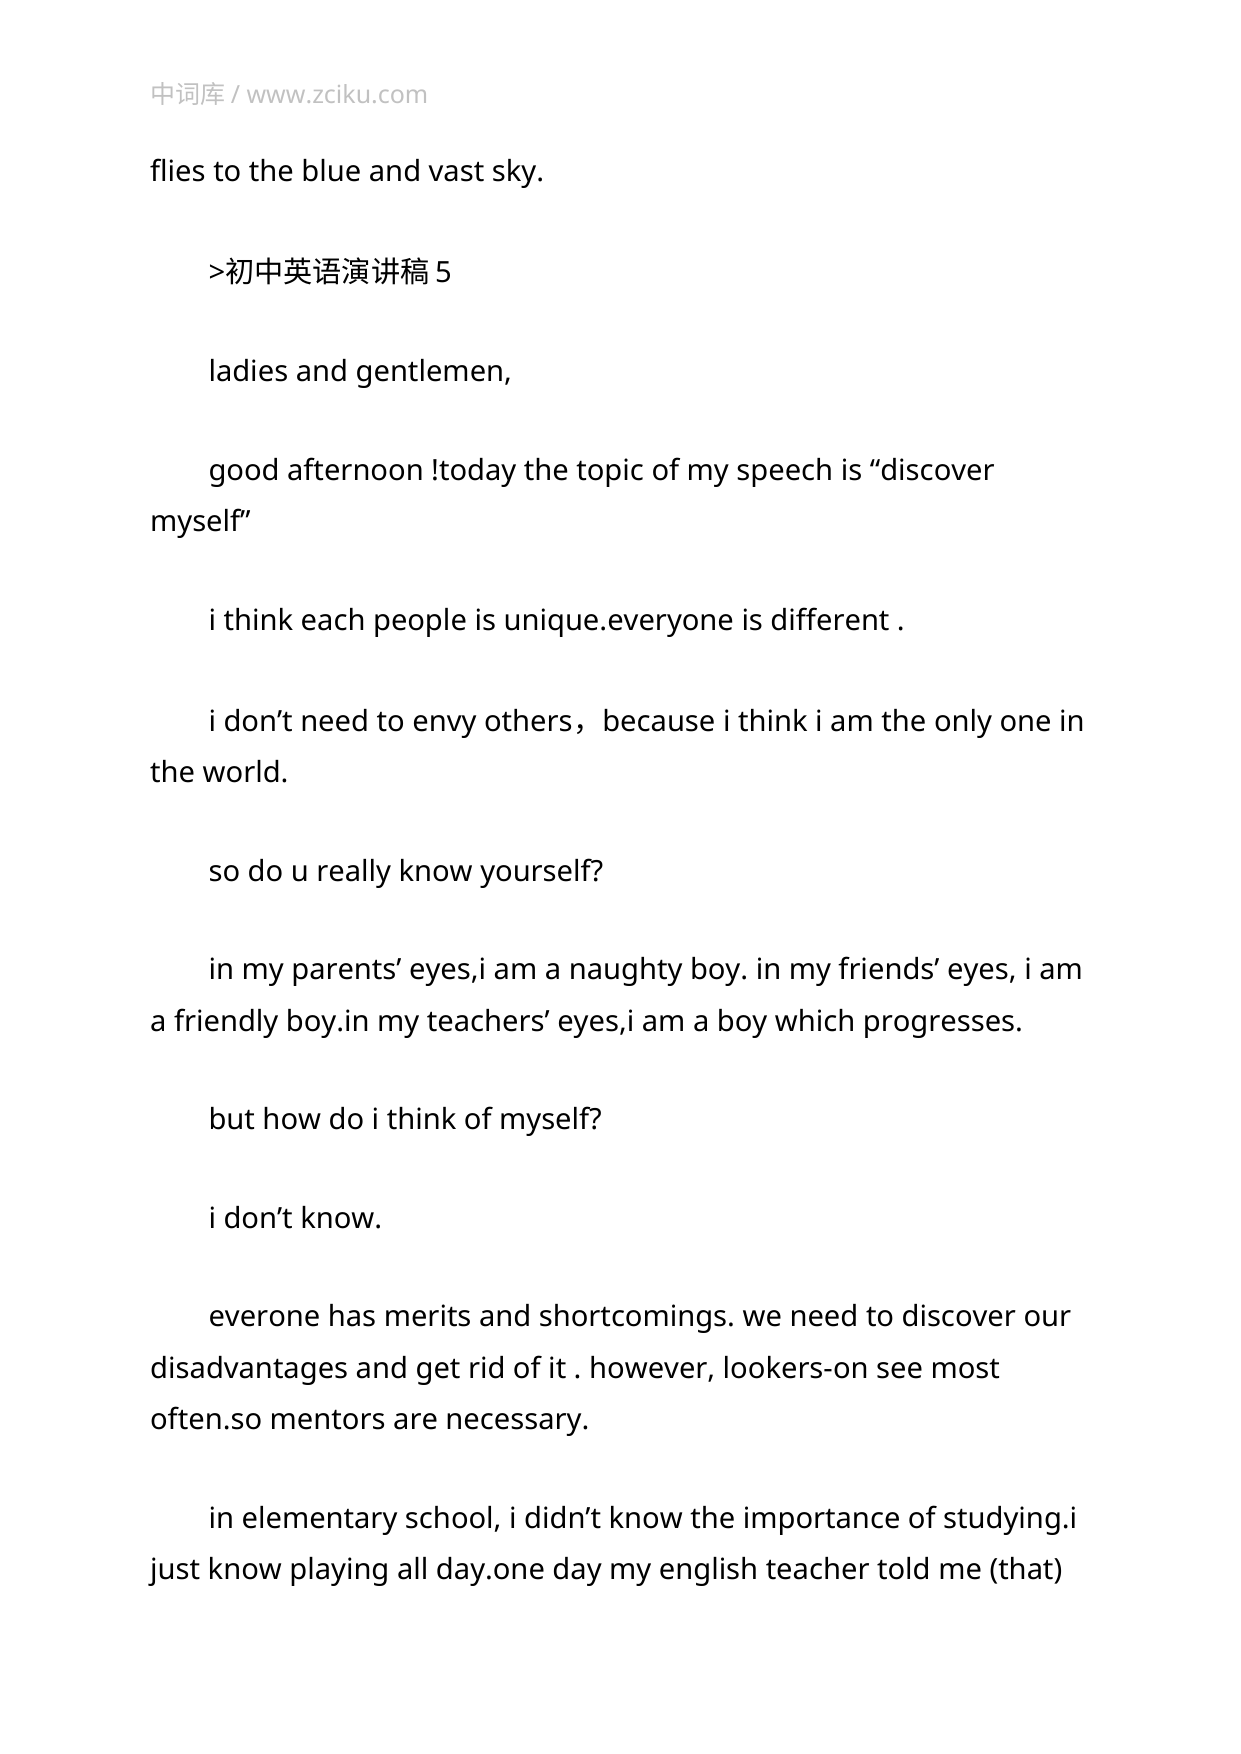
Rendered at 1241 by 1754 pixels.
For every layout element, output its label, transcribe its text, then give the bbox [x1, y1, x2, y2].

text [150, 1497, 1090, 1588]
text good afternoon !today the topic of my speech is “discover myself” [150, 449, 1090, 540]
text ladies and gentlemen, [150, 350, 1090, 390]
text i think each people is unique.everyone is different . [150, 599, 1090, 638]
text but how do i think of myself? [150, 1098, 1090, 1138]
text i don’t know. [150, 1197, 1090, 1237]
text so do u really know yourself? [150, 850, 1090, 890]
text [150, 150, 1090, 190]
text everone has merits and shortcomings. we need to discover our disadvantages and get rid of it . however, lookers-on see most often.so mentors are necessary. [150, 1295, 1090, 1438]
text >初中英语演讲稿5 [150, 248, 1090, 291]
text i don’t need to envy others，because i think i am the only one in the world. [150, 697, 1090, 791]
text in my parents’ eyes,i am a naughty boy. in my friends’ eyes, i am a friendly boy.in my teachers’ eyes,i am a boy which progresses. [150, 948, 1090, 1040]
